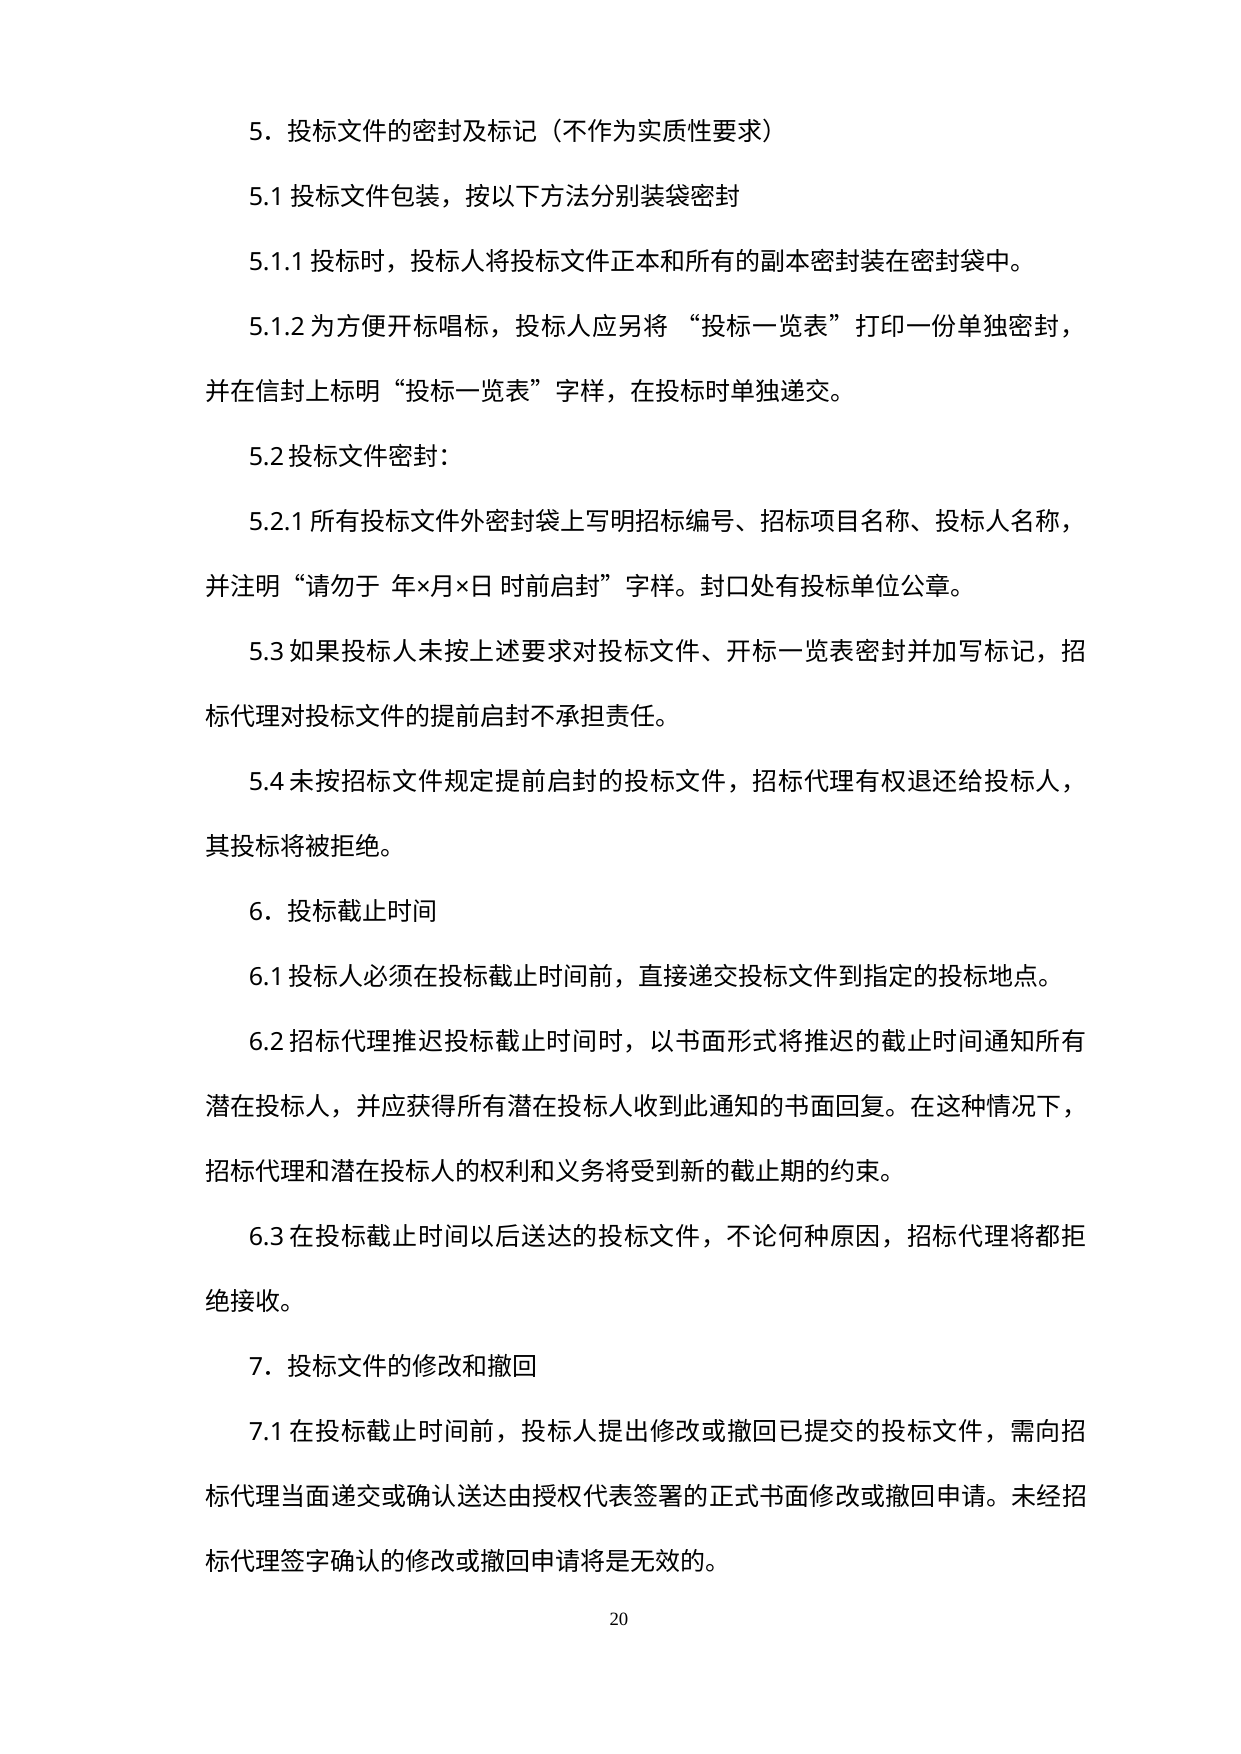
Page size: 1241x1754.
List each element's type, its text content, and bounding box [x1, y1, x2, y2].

text 5.3如果投标人未按上述要求对投标文件、开标一览表密封并加写标记，招标代理对投标文件的提前启封不承担责任。 [205, 617, 1087, 747]
text 5.4未按招标文件规定提前启封的投标文件，招标代理有权退还给投标人，其投标将被拒绝。 [205, 747, 1087, 877]
text 7.1在投标截止时间前，投标人提出修改或撤回已提交的投标文件，需向招标代理当面递交或确认送达由授权代表签署的正式书面修改或撤回申请。未经招标代理签字确认的修改或撤回申请将是无效的。 [205, 1397, 1087, 1592]
text 6.2招标代理推迟投标截止时间时，以书面形式将推迟的截止时间通知所有潜在投标人，并应获得所有潜在投标人收到此通知的书面回复。在这种情况下，招标代理和潜在投标人的权利和义务将受到新的截止期的约束。 [205, 1007, 1087, 1202]
text 5.1 投标文件包装，按以下方法分别装袋密封 [205, 162, 1087, 227]
text 6.3在投标截止时间以后送达的投标文件，不论何种原因，招标代理将都拒绝接收。 [205, 1202, 1087, 1332]
text 6.1投标人必须在投标截止时间前，直接递交投标文件到指定的投标地点。 [205, 942, 1087, 1007]
text 5．投标文件的密封及标记（不作为实质性要求） [205, 97, 1087, 162]
text 5.2.1所有投标文件外密封袋上写明招标编号、招标项目名称、投标人名称，并注明“请勿于 年×月×日 时前启封”字样。封口处有投标单位公章。 [205, 487, 1087, 617]
text 5.1.2为方便开标唱标，投标人应另将 “投标一览表”打印一份单独密封，并在信封上标明“投标一览表”字样，在投标时单独递交。 [205, 292, 1087, 422]
text 5.1.1投标时，投标人将投标文件正本和所有的副本密封装在密封袋中。 [205, 227, 1087, 292]
text 5.2投标文件密封： [205, 422, 1087, 487]
text 7．投标文件的修改和撤回 [205, 1332, 1087, 1397]
text 6．投标截止时间 [205, 877, 1087, 942]
